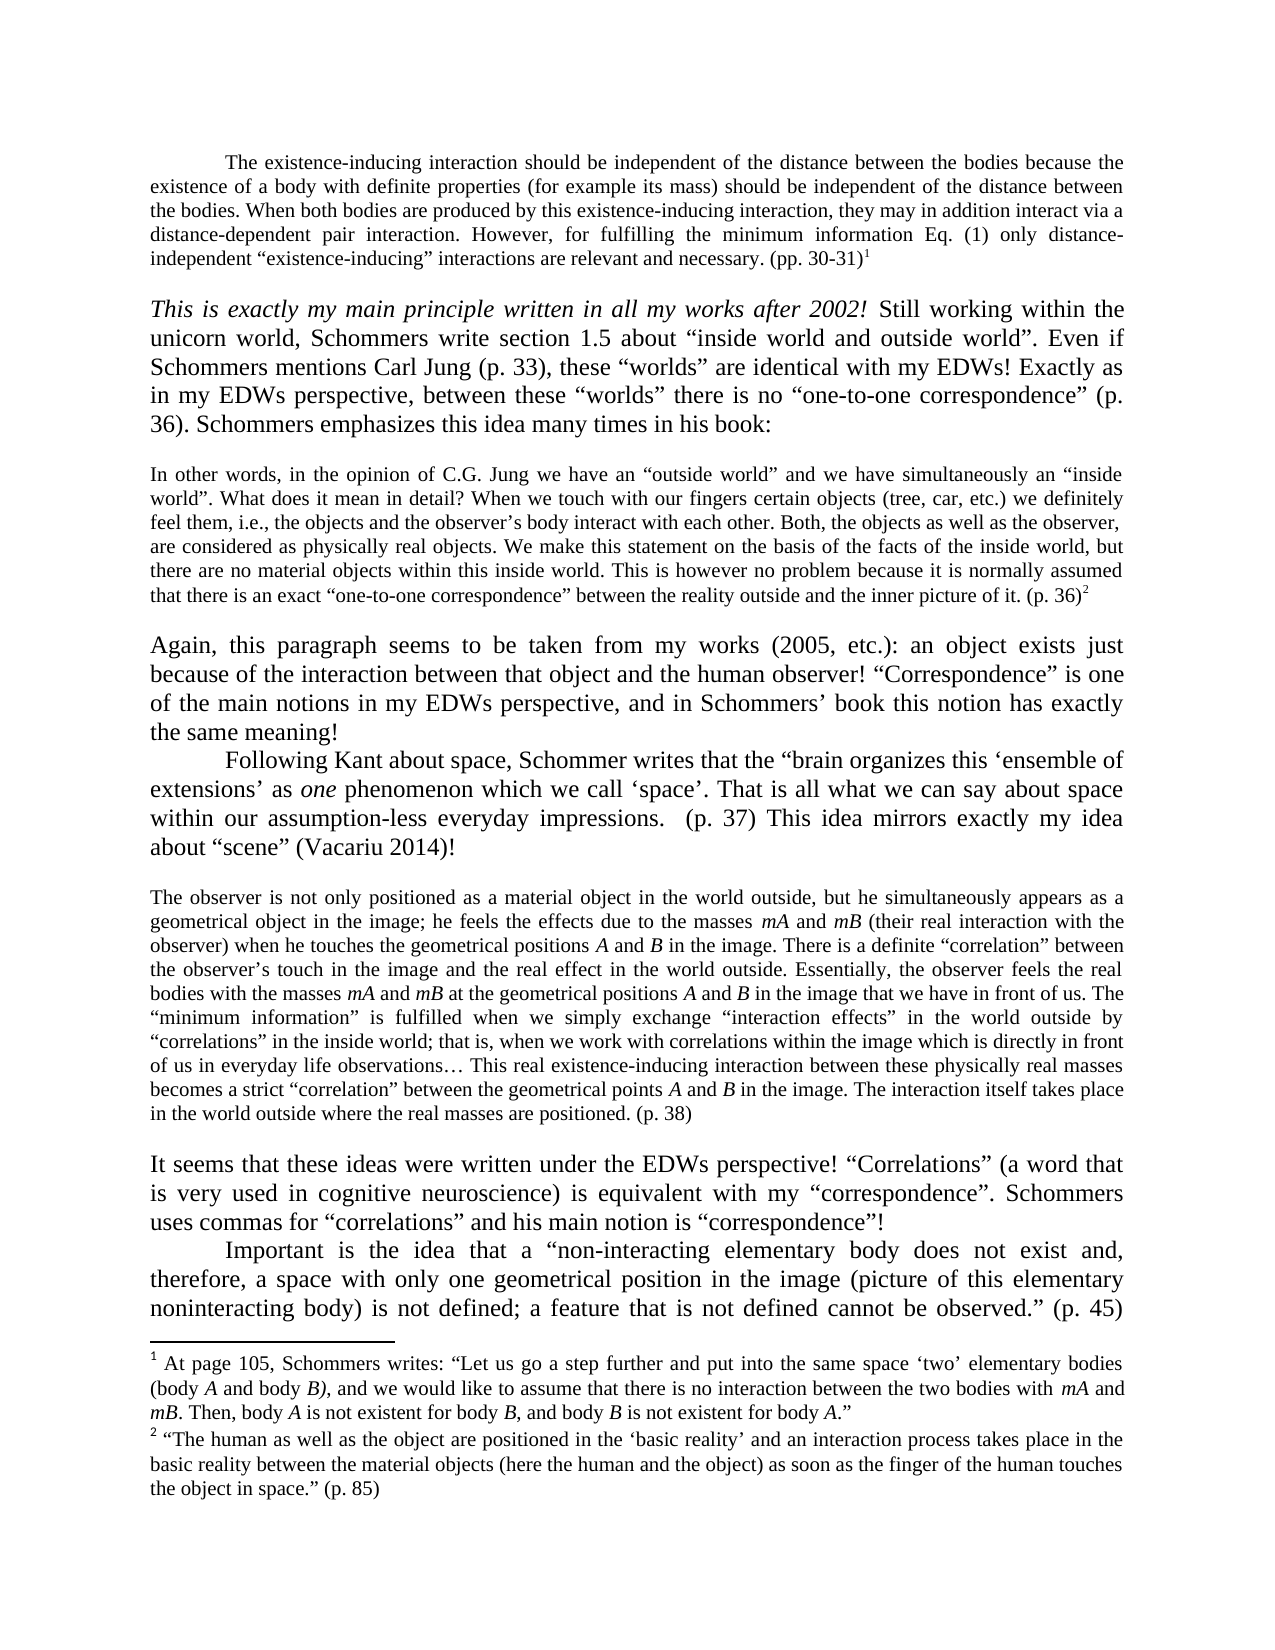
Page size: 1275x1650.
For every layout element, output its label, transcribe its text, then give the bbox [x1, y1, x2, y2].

text In other words, in the opinion of C.G. Jung we have an “outside world” and we have simultaneously an “inside world”. What does it mean in detail? When we touch with our fingers certain objects (tree, car, etc.) we definitely feel them, i.e., the objects and the observer’s body interact with each other. Both, the objects as well as the observer, [150, 462, 1125, 534]
text of us in everyday life observations… This real existence-inducing interaction between these physically real masses becomes a strict “correlation” between the geometrical points A and B in the image. The interaction itself takes place in the world outside where the real masses are positioned. (p. 38) [150, 1053, 1125, 1125]
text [150, 1236, 1125, 1322]
text Again, this paragraph seems to be taken from my works (2005, etc.): an object exists just because of the interaction between that object and the human observer! “Correspondence” is one of the main notions in my EDWs perspective, and in Schommers’ book this notion has exactly the same meaning! [150, 631, 1125, 746]
text The existence-inducing interaction should be independent of the distance between the bodies because the existence of a body with definite properties (for example its mass) should be independent of the distance between the bodies. When both bodies are produced by this existence-inducing interaction, they may in addition interact via a distance-dependent pair interaction. However, for fulfilling the minimum information Eq. (1) only distance-independent “existence-inducing” interactions are relevant and necessary. (pp. 30-31) [150, 150, 1125, 270]
text are considered as physically real objects. We make this statement on the basis of the facts of the inside world, but there are no material objects within this inside world. This is however no problem because it is normally assumed that there is an exact “one-to-one correspondence” between the reality outside and the inner picture of it. (p. 36) [150, 534, 1125, 607]
text The observer is not only positioned as a material object in the world outside, but he simultaneously appears as a geometrical object in the image; he feels the effects due to the masses mA and mB (their real interaction with the observer) when he touches the geometrical positions A and B in the image. There is a definite “correlation” between the observer’s touch in the image and the real effect in the world outside. Essentially, the observer feels the real bodies with the masses mA and mB at the geometrical positions A and B in the image that we have in front of us. The “minimum information” is fulfilled when we simply exchange “interaction effects” in the world outside by “correlations” in the inside world; that is, when we work with correlations within the image which is directly in front [150, 885, 1125, 1053]
text This is exactly my main principle written in all my works after 2002! Still working within the unicorn world, Schommers write section 1.5 about “inside world and outside world”. Even if Schommers mentions Carl Jung (p. 33), these “worlds” are identical with my EDWs! Exactly as in my EDWs perspective, between these “worlds” there is no “one-to-one correspondence” (p. 36). Schommers emphasizes this idea many times in his book: [150, 294, 1125, 438]
text Following Kant about space, Schommer writes that the “brain organizes this ‘ensemble of extensions’ as one phenomenon which we call ‘space’. That is all what we can say about space within our assumption-less everyday impressions. (p. 37) This idea mirrors exactly my idea about “scene” (Vacariu 2014)! [150, 746, 1125, 861]
text It seems that these ideas were written under the EDWs perspective! “Correlations” (a word that is very used in cognitive neuroscience) is equivalent with my “correspondence”. Schommers uses commas for “correlations” and his main notion is “correspondence”! [150, 1149, 1125, 1236]
